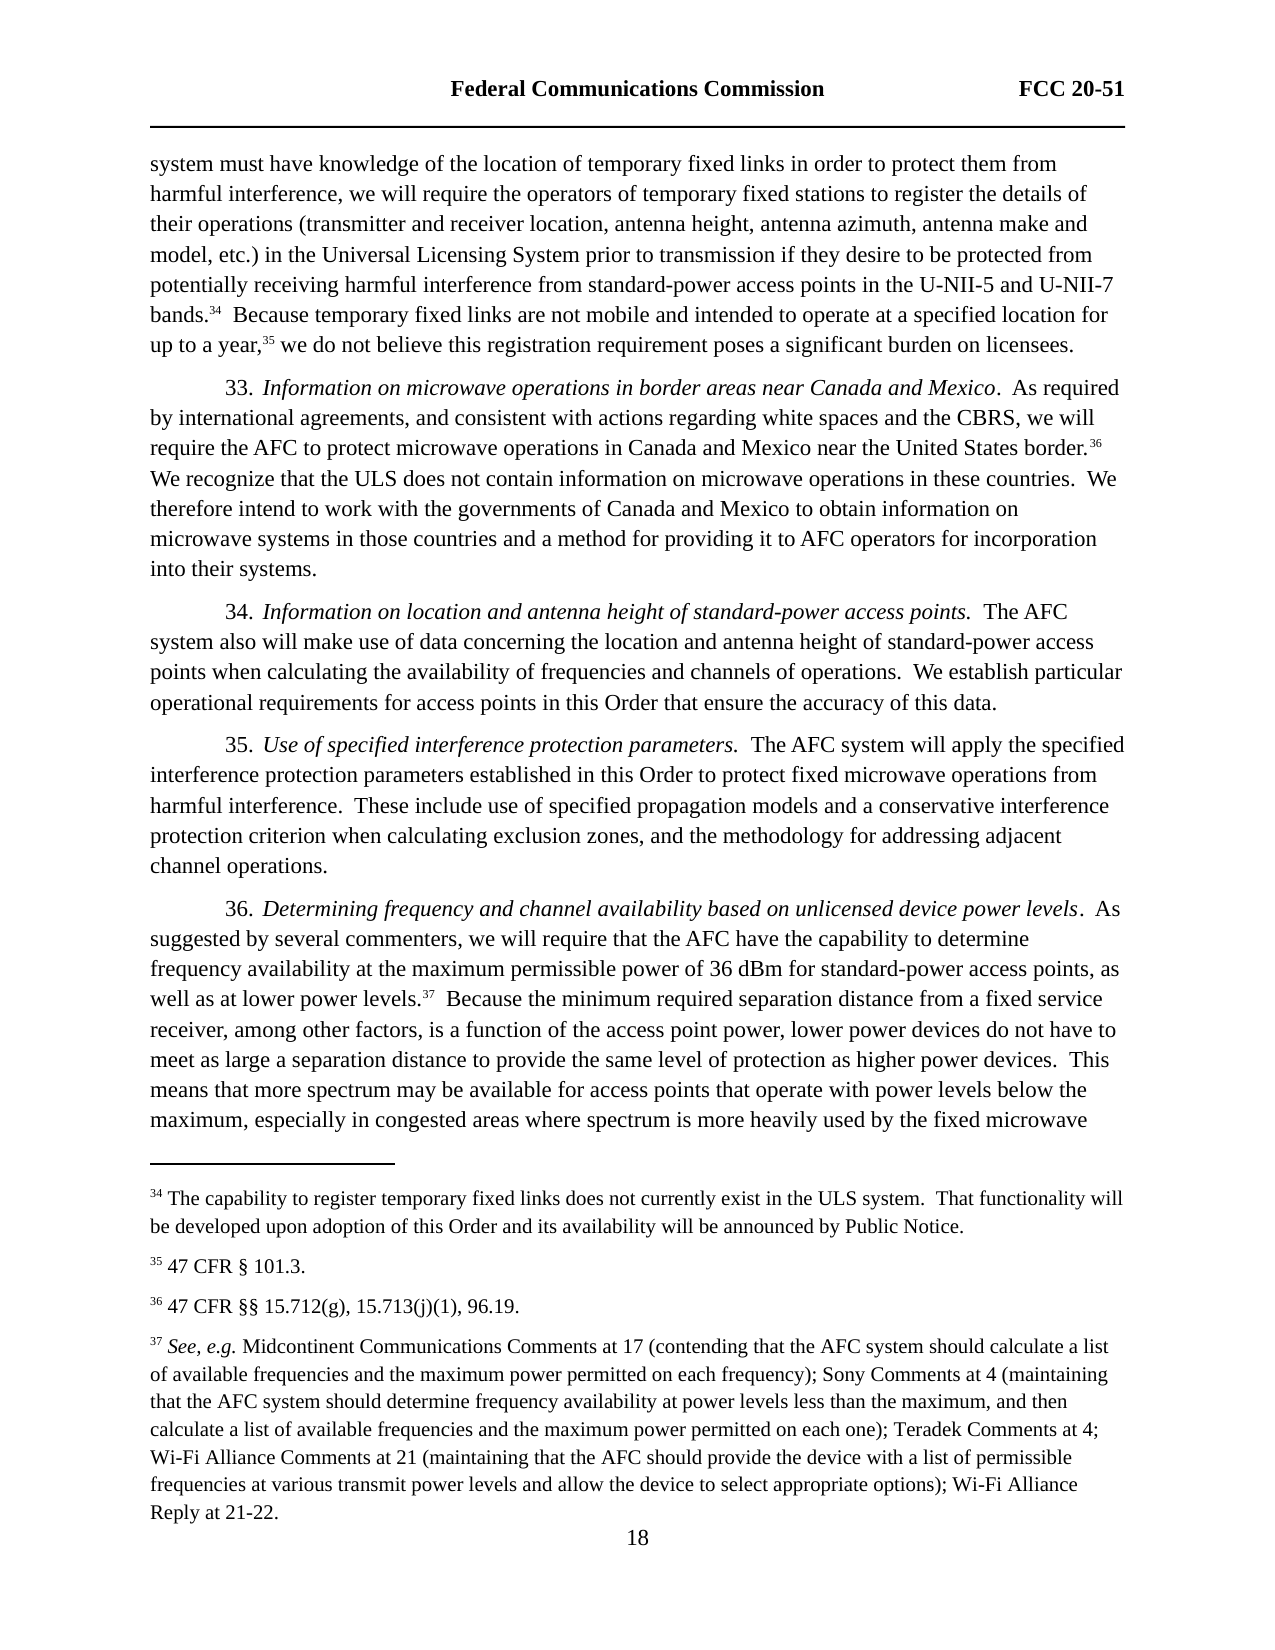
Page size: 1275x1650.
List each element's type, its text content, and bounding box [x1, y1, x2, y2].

text Information on microwave operations in border areas near Canada and Mexico. As required by international agreements, and consistent with actions regarding white spaces and the CBRS, we will require the AFC to protect microwave operations in Canada and Mexico near the United States border. We recognize that the ULS does not contain information on microwave operations in these countries. We therefore intend to work with the governments of Canada and Mexico to obtain information on microwave systems in those countries and a method for providing it to AFC operators for incorporation into their systems. [150, 374, 1125, 582]
text Information on location and antenna height of standard-power access points. The AFC system also will make use of data concerning the location and antenna height of standard-power access points when calculating the availability of frequencies and channels of operations. We establish particular operational requirements for access points in this Order that ensure the accuracy of this data. [150, 598, 1125, 715]
text Use of specified interference protection parameters. The AFC system will apply the specified interference protection parameters established in this Order to protect fixed microwave operations from harmful interference. These include use of specified propagation models and a conservative interference protection criterion when calculating exclusion zones, and the methodology for addressing adjacent channel operations. [150, 731, 1125, 878]
text Microwave links may begin operation prior to obtaining a license so long as certain criteria are met, such as completing successful frequency coordination and filing an application that appears in the Universal Licensing System as pending. Because such a filing may indicate that a new station is operational, or soon will be, we will require the AFC system to protect pending as well as granted facilities. In addition, temporary fixed microwave links may be authorized by a blanket authorization, in which case the licensee is not required to obtain approval from the Commission prior to operating at specific locations or report the technical details of their operation to the Commission. Because the AFC system must have knowledge of the location of temporary fixed links in order to protect them from harmful interference, we will require the operators of temporary fixed stations to register the details of their operations (transmitter and receiver location, antenna height, antenna azimuth, antenna make and model, etc.) in the Universal Licensing System prior to transmission if they desire to be protected from potentially receiving harmful interference from standard-power access points in the U-NII-5 and U-NII-7 bands. Because temporary fixed links are not mobile and intended to operate at a specified location for up to a year, we do not believe this registration requirement poses a significant burden on licensees. [150, 150, 1125, 358]
text Determining frequency and channel availability based on unlicensed device power levels. As suggested by several commenters, we will require that the AFC have the capability to determine frequency availability at the maximum permissible power of 36 dBm for standard-power access points, as well as at lower power levels. Because the minimum required separation distance from a fixed service receiver, among other factors, is a function of the access point power, lower power devices do not have to meet as large a separation distance to provide the same level of protection as higher power devices. This means that more spectrum may be available for access points that operate with power levels below the maximum, especially in congested areas where spectrum is more heavily used by the fixed microwave services. This action is consistent with the Commission’s white space rules in which white space devices operating at power levels less than the maximum have shorter required separation distances from protected services, and the white space database provides devices with a list of available frequencies and the maximum permissible power on each. [150, 895, 1125, 1133]
